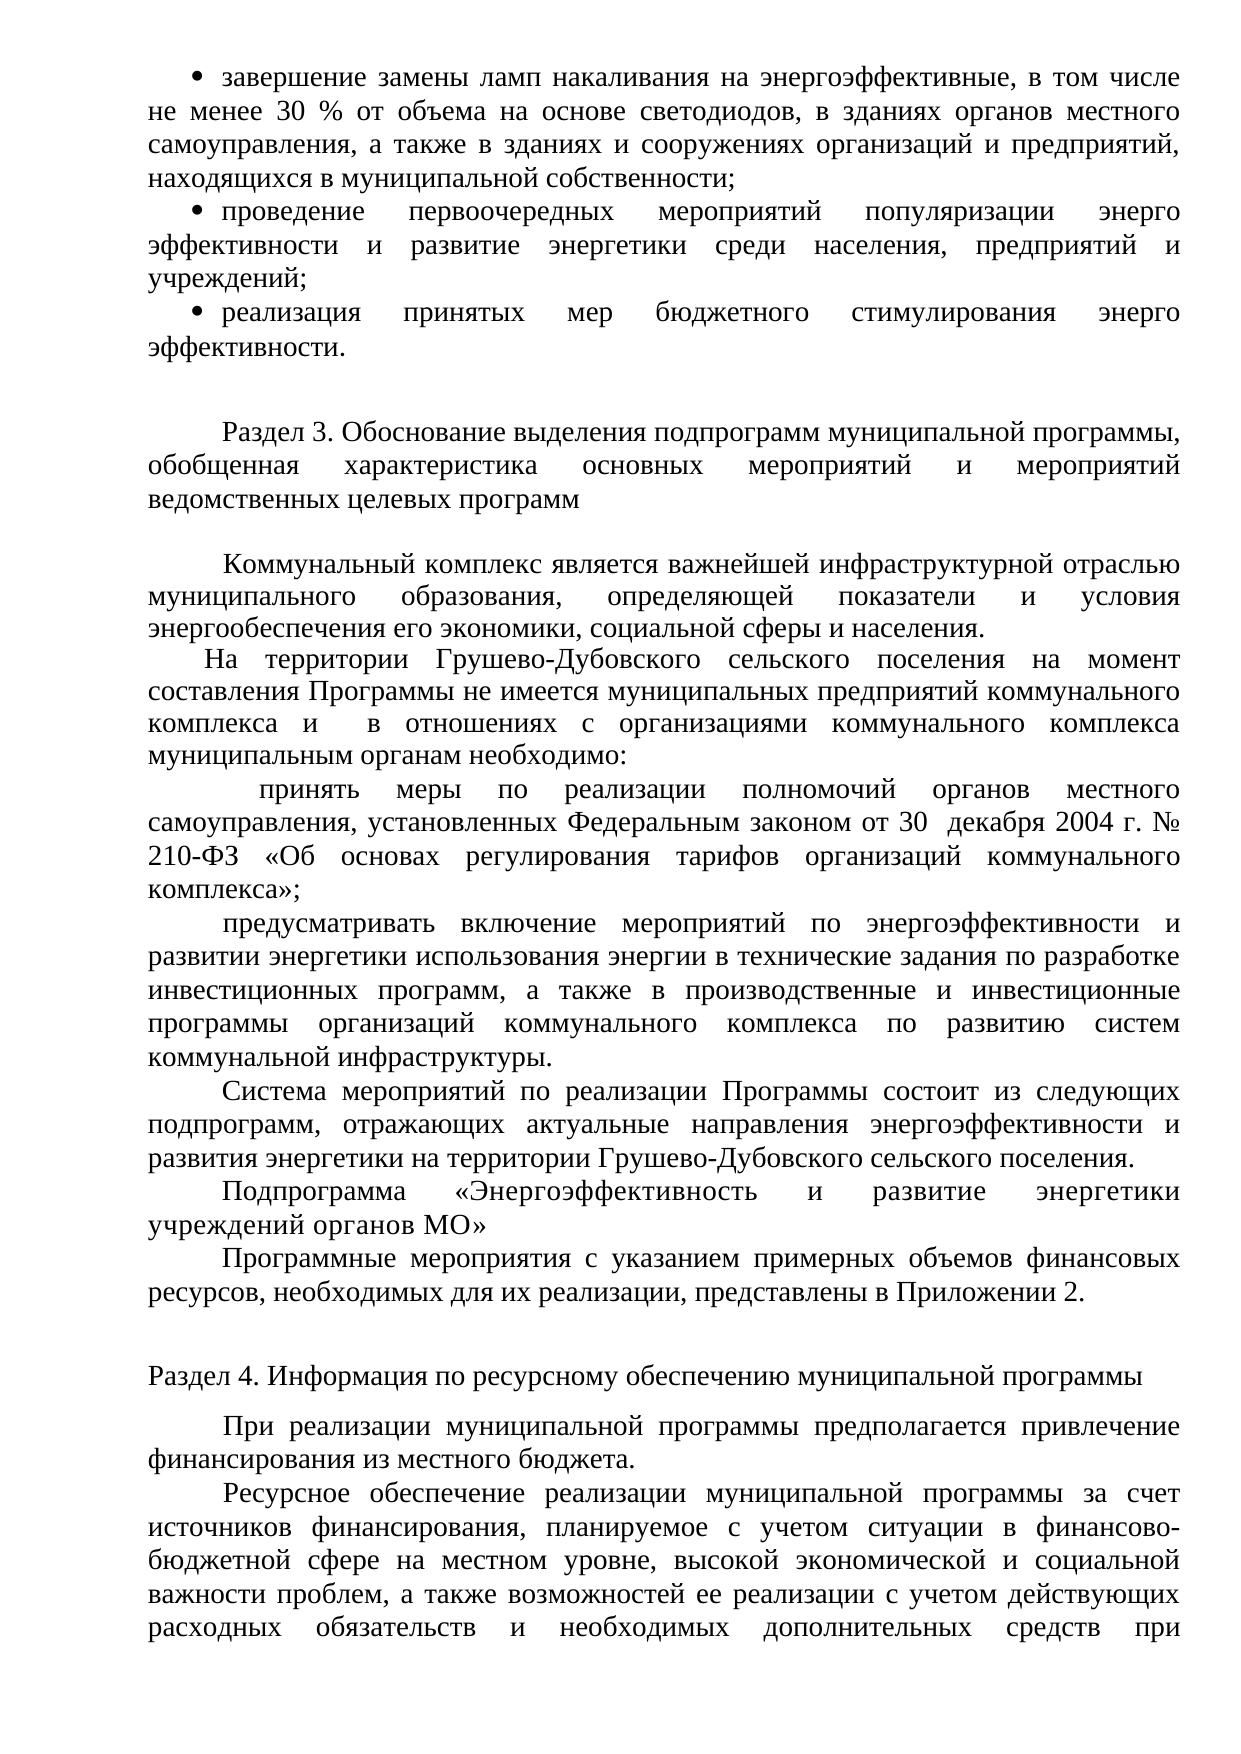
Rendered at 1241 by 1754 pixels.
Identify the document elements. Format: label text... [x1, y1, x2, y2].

text Раздел 3. Обоснование выделения подпрограмм муниципальной программы, обобщенная характеристика основных мероприятий и мероприятий ведомственных целевых программ [148, 414, 1181, 514]
text Программные мероприятия с указанием примерных объемов финансовых ресурсов, необходимых для их реализации, представлены в Приложении 2. [148, 1240, 1181, 1307]
text Раздел 4. Информация по ресурсному обеспечению муниципальной программы [148, 1358, 1181, 1391]
list проведение первоочередных мероприятий популяризации энерго эффективности и развитие энергетики среди населения, предприятий и учреждений; [148, 193, 1181, 294]
text принять меры по реализации полномочий органов местного самоуправления, установленных Федеральным законом от 30 декабря 2004 г. № 210-ФЗ «Об основах регулирования тарифов организаций коммунального комплекса»; [148, 771, 1181, 905]
text При реализации муниципальной программы предполагается привлечение финансирования из местного бюджета. [148, 1408, 1181, 1475]
text Система мероприятий по реализации Программы состоит из следующих подпрограмм, отражающих актуальные направления энергоэффективности и развития энергетики на территории Грушево-Дубовского сельского поселения. [148, 1073, 1181, 1173]
text предусматривать включение мероприятий по энергоэффективности и развитии энергетики использования энергии в технические задания по разработке инвестиционных программ, а также в производственные и инвестиционные программы организаций коммунального комплекса по развитию систем коммунальной инфраструктуры. [148, 905, 1181, 1073]
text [148, 1475, 1181, 1643]
text Коммунальный комплекс является важнейшей инфраструктурной отраслью муниципального образования, определяющей показатели и условия энергообеспечения его экономики, социальной сферы и населения. [148, 548, 1181, 643]
list реализация принятых мер бюджетного стимулирования энерго эффективности. [148, 294, 1181, 363]
text На территории Грушево-Дубовского сельского поселения на момент составления Программы не имеется муниципальных предприятий коммунального комплекса и в отношениях с организациями коммунального комплекса муниципальным органам необходимо: [148, 643, 1181, 771]
text Подпрограмма «Энергоэффективность и развитие энергетики учреждений органов МО» [148, 1173, 1181, 1240]
